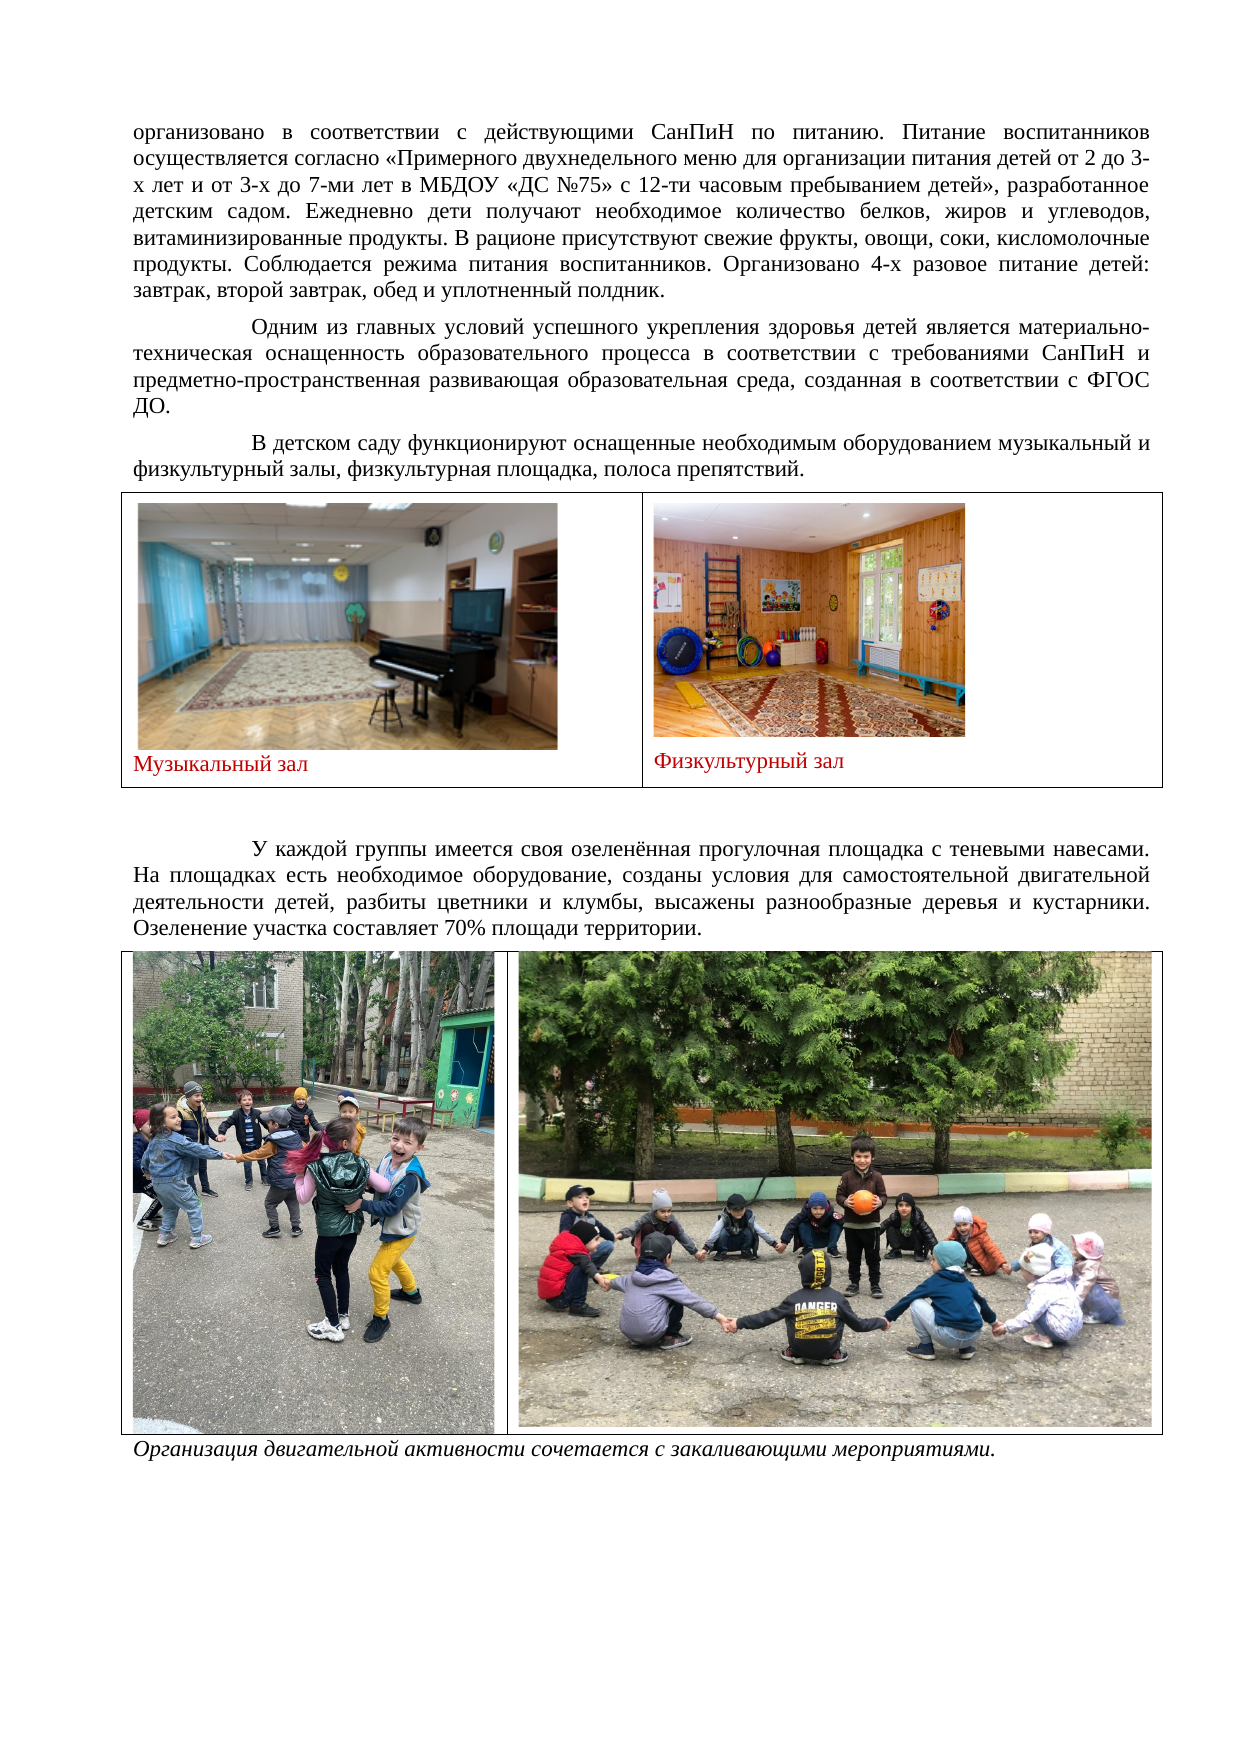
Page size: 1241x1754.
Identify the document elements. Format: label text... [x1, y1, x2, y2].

table_header Физкультурный зал [643, 493, 1162, 787]
table_header Музыкальный зал [122, 493, 642, 787]
text Одним из главных условий успешного укрепления здоровья детей является материально-техническая оснащенность образовательного процесса в соответствии с требованиями СанПиН и предметно-пространственная развивающая образовательная среда, созданная в соответствии с ФГОС ДО. [133, 313, 1152, 418]
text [133, 118, 1152, 303]
text У каждой группы имеется своя озеленённая прогулочная площадка с теневыми навесами. На площадках есть необходимое оборудование, созданы условия для самостоятельной двигательной деятельности детей, разбиты цветники и клумбы, высажены разнообразные деревья и кустарники. Озеленение участка составляет 70% площади территории. [133, 835, 1152, 940]
text В детском саду функционируют оснащенные необходимым оборудованием музыкальный и физкультурный залы, физкультурная площадка, полоса препятствий. [133, 429, 1152, 482]
picture [518, 951, 1152, 1427]
text Организация двигательной активности сочетается с закаливающими мероприятиями. [133, 1435, 1149, 1461]
table_header [495, 952, 507, 1434]
table_header [122, 952, 132, 1434]
picture [653, 503, 966, 737]
picture [132, 951, 495, 1434]
picture [132, 503, 561, 750]
table_header [508, 952, 1162, 1434]
